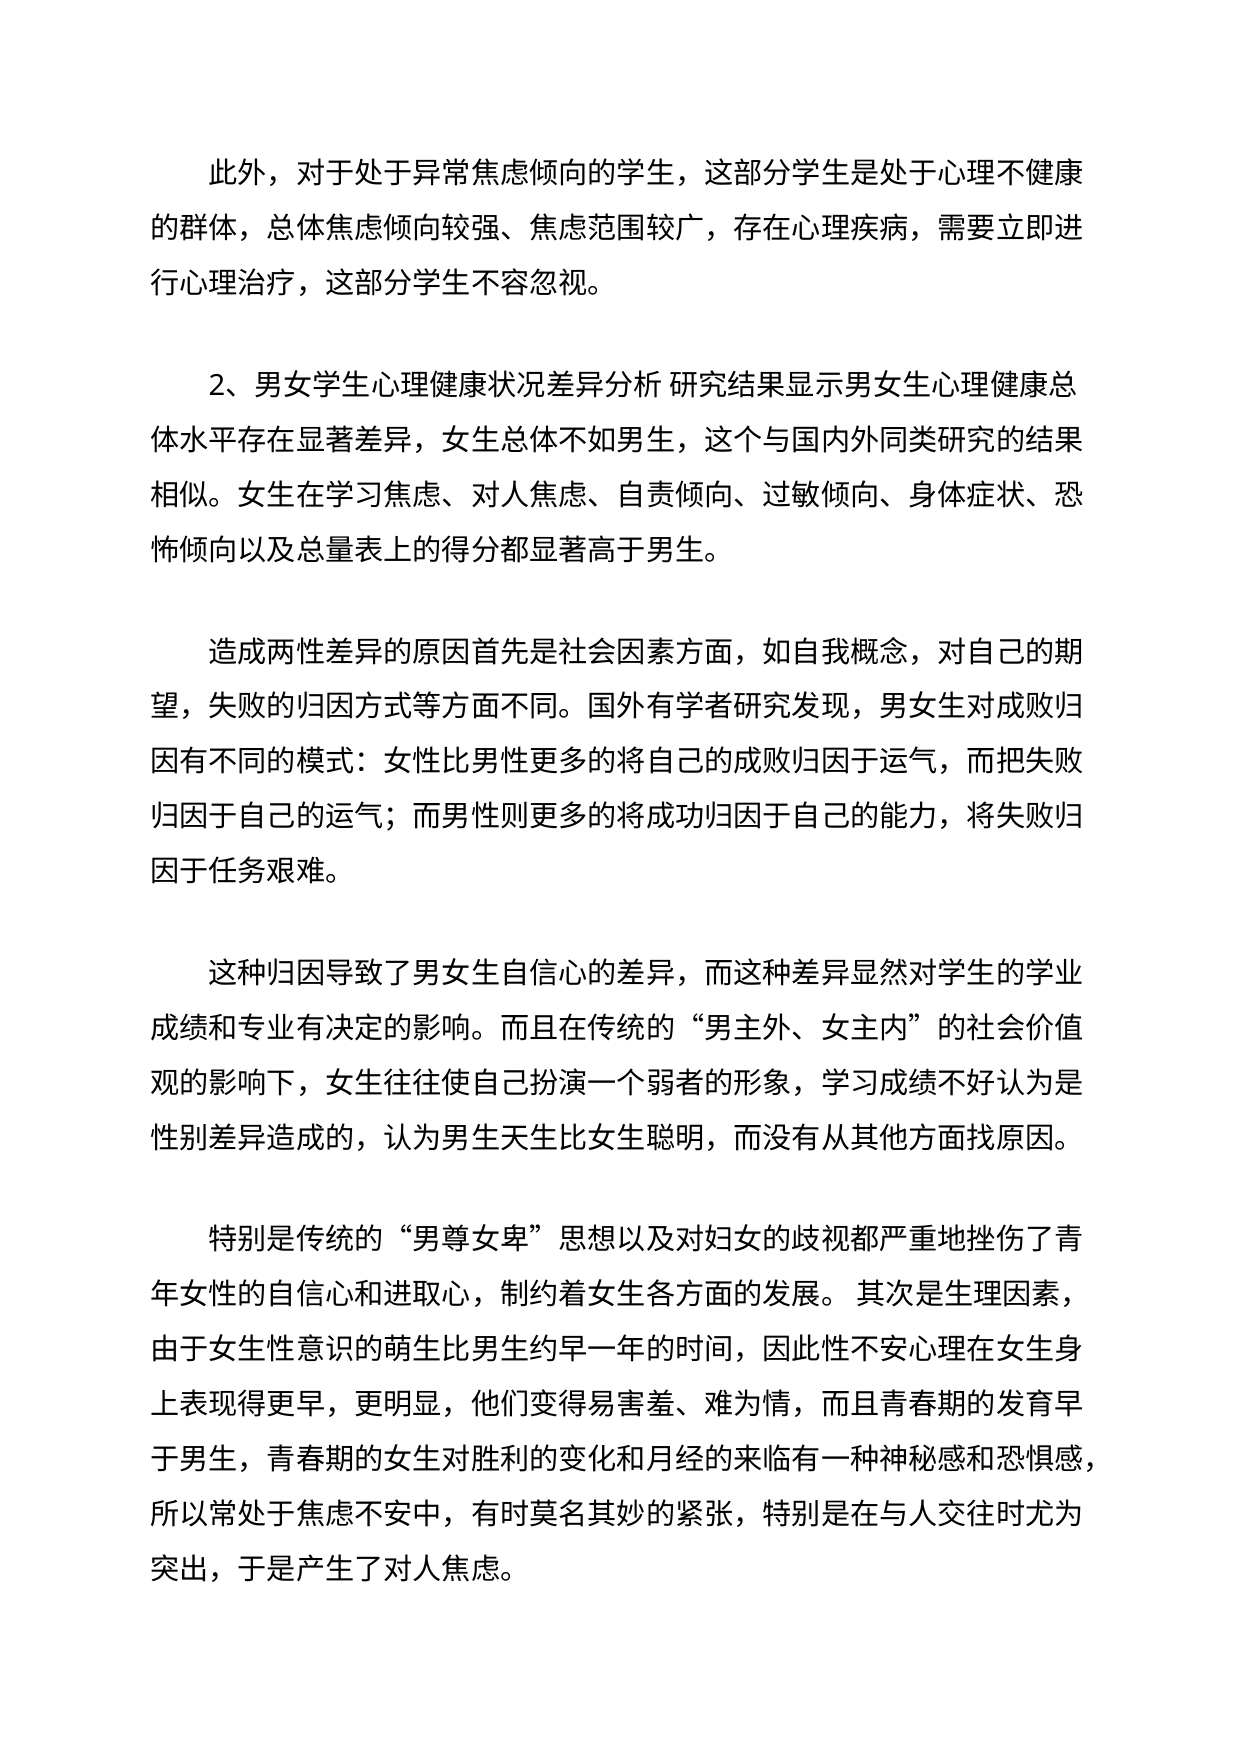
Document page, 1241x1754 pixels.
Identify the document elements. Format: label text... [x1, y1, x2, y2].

text 特别是传统的“男尊女卑”思想以及对妇女的歧视都严重地挫伤了青年女性的自信心和进取心，制约着女生各方面的发展。 其次是生理因素，由于女生性意识的萌生比男生约早一年的时间，因此性不安心理在女生身上表现得更早，更明显，他们变得易害羞、难为情，而且青春期的发育早于男生，青春期的女生对胜利的变化和月经的来临有一种神秘感和恐惧感，所以常处于焦虑不安中，有时莫名其妙的紧张，特别是在与人交往时尤为突出，于是产生了对人焦虑。 [150, 1216, 1090, 1588]
text 造成两性差异的原因首先是社会因素方面，如自我概念，对自己的期望，失败的归因方式等方面不同。国外有学者研究发现，男女生对成败归因有不同的模式：女性比男性更多的将自己的成败归因于运气，而把失败归因于自己的运气；而男性则更多的将成功归因于自己的能力，将失败归因于任务艰难。 [150, 628, 1090, 890]
text 2、男女学生心理健康状况差异分析 研究结果显示男女生心理健康总体水平存在显著差异，女生总体不如男生，这个与国内外同类研究的结果相似。女生在学习焦虑、对人焦虑、自责倾向、过敏倾向、身体症状、恐怖倾向以及总量表上的得分都显著高于男生。 [150, 362, 1090, 569]
text 这种归因导致了男女生自信心的差异，而这种差异显然对学生的学业成绩和专业有决定的影响。而且在传统的“男主外、女主内”的社会价值观的影响下，女生往往使自己扮演一个弱者的形象，学习成绩不好认为是性别差异造成的，认为男生天生比女生聪明，而没有从其他方面找原因。 [150, 949, 1090, 1156]
text 此外，对于处于异常焦虑倾向的学生，这部分学生是处于心理不健康的群体，总体焦虑倾向较强、焦虑范围较广，存在心理疾病，需要立即进行心理治疗，这部分学生不容忽视。 [150, 150, 1090, 302]
